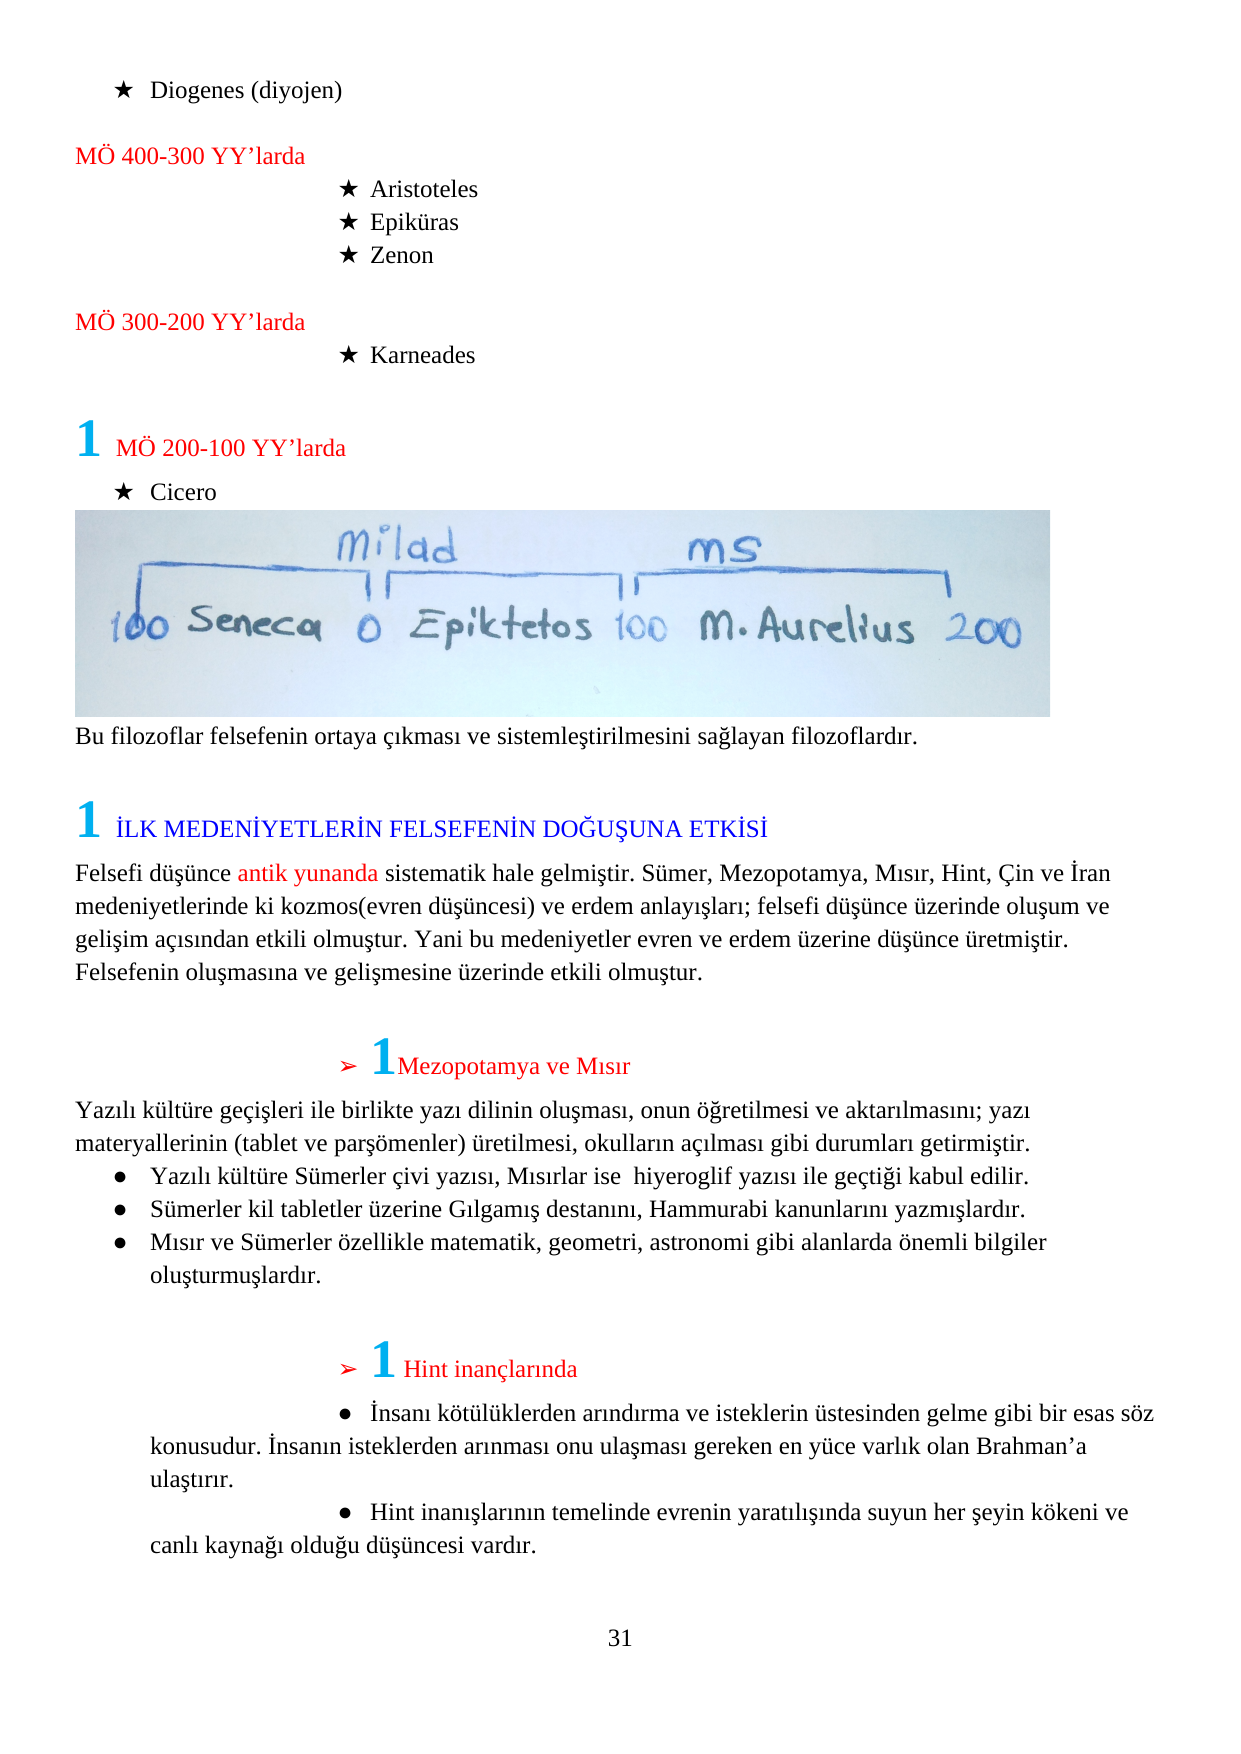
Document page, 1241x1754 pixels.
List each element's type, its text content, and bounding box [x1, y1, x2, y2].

text Bu filozoflar felsefenin ortaya çıkması ve sistemleştirilmesini sağlayan filozoflardır. [75, 721, 1165, 749]
list Hint inanışlarının temelinde evrenin yaratılışında suyun her şeyin kökeni ve canlı kaynağı olduğu düşüncesi vardır. [150, 1497, 1165, 1559]
text MÖ 300-200 YY’larda [75, 307, 1165, 335]
list Karneades [150, 339, 1165, 368]
list Diogenes (diyojen) [112, 75, 1165, 104]
text 1 MÖ 200-100 YY’larda [75, 406, 1165, 468]
text Felsefi düşünce antik yunanda sistematik hale gelmiştir. Sümer, Mezopotamya, Mısır, Hint, Çin ve İran medeniyetlerinde ki kozmos(evren düşüncesi) ve erdem anlayışları; felsefi düşünce üzerinde oluşum ve gelişim açısından etkili olmuştur. Yani bu medeniyetler evren ve erdem üzerine düşünce üretmiştir. Felsefenin oluşmasına ve gelişmesine üzerinde etkili olmuştur. [75, 858, 1165, 986]
list 1Mezopotamya ve Mısır [150, 1023, 1165, 1086]
list 1 Hint inançlarında [150, 1327, 1165, 1389]
text 1 İLK MEDENİYETLERİN FELSEFENİN DOĞUŞUNA ETKİSİ [75, 787, 1165, 849]
list Zenon [150, 240, 1165, 269]
text Yazılı kültüre geçişleri ile birlikte yazı dilinin oluşması, onun öğretilmesi ve aktarılmasını; yazı materyallerinin (tablet ve parşömenler) üretilmesi, okulların açılması gibi durumları getirmiştir. [75, 1095, 1165, 1157]
list Aristoteles [150, 174, 1165, 203]
picture [75, 510, 1050, 717]
list İnsanı kötülüklerden arındırma ve isteklerin üstesinden gelme gibi bir esas söz konusudur. İnsanın isteklerden arınması onu ulaşması gereken en yüce varlık olan Brahman’a ulaştırır. [150, 1398, 1165, 1493]
list Mısır ve Sümerler özellikle matematik, geometri, astronomi gibi alanlarda önemli bilgiler oluşturmuşlardır. [112, 1227, 1165, 1289]
text MÖ 400-300 YY’larda [75, 141, 1165, 170]
list Epiküras [150, 207, 1165, 236]
list Yazılı kültüre Sümerler çivi yazısı, Mısırlar ise hiyeroglif yazısı ile geçtiği kabul edilir. [112, 1161, 1165, 1190]
list Cicero [112, 477, 1165, 506]
list Sümerler kil tabletler üzerine Gılgamış destanını, Hammurabi kanunlarını yazmışlardır. [112, 1194, 1165, 1223]
